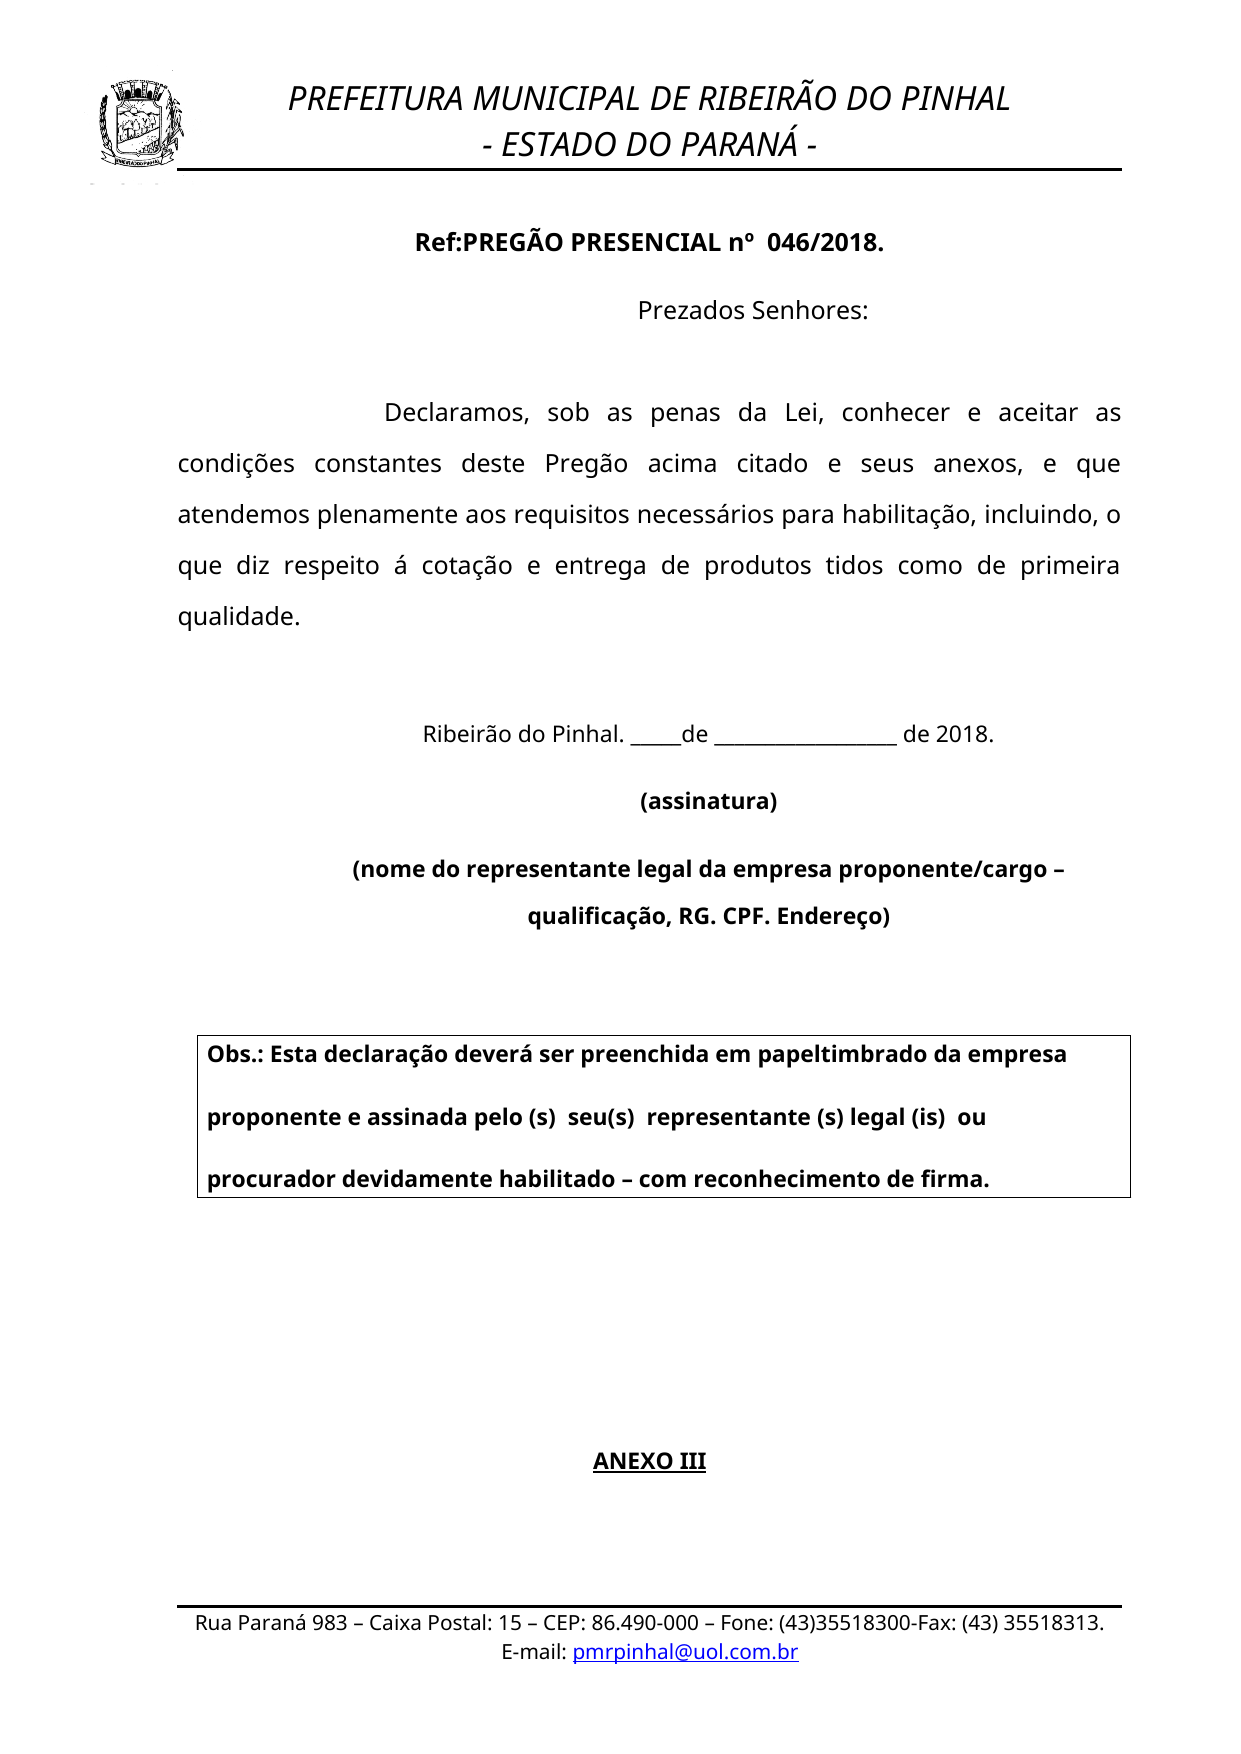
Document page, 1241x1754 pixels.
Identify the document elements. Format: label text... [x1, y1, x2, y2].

text (assinatura) [295, 785, 1122, 816]
text Obs.: Esta declaração deverá ser preenchida em papeltimbrado da empresa proponente e assinada pelo (s) seu(s) representante (s) legal (is) ou procurador devidamente habilitado – com reconhecimento de firma. [198, 1036, 1130, 1197]
text ANEXO III [177, 1444, 1122, 1476]
text Ref:PREGÃO PRESENCIAL nº 046/2018. [177, 224, 1122, 258]
text Declaramos, sob as penas da Lei, conhecer e aceitar as condições constantes deste Pregão acima citado e seus anexos, e que atendemos plenamente aos requisitos necessários para habilitação, incluindo, o que diz respeito á cotação e entrega de produtos tidos como de primeira qualidade. [177, 394, 1122, 633]
text Ribeirão do Pinhal. _____de __________________ de 2018. [295, 717, 1122, 749]
text (nome do representante legal da empresa proponente/cargo – qualificação, RG. CPF. Endereço) [295, 853, 1122, 931]
text Prezados Senhores: [177, 292, 1122, 326]
picture [83, 65, 202, 185]
